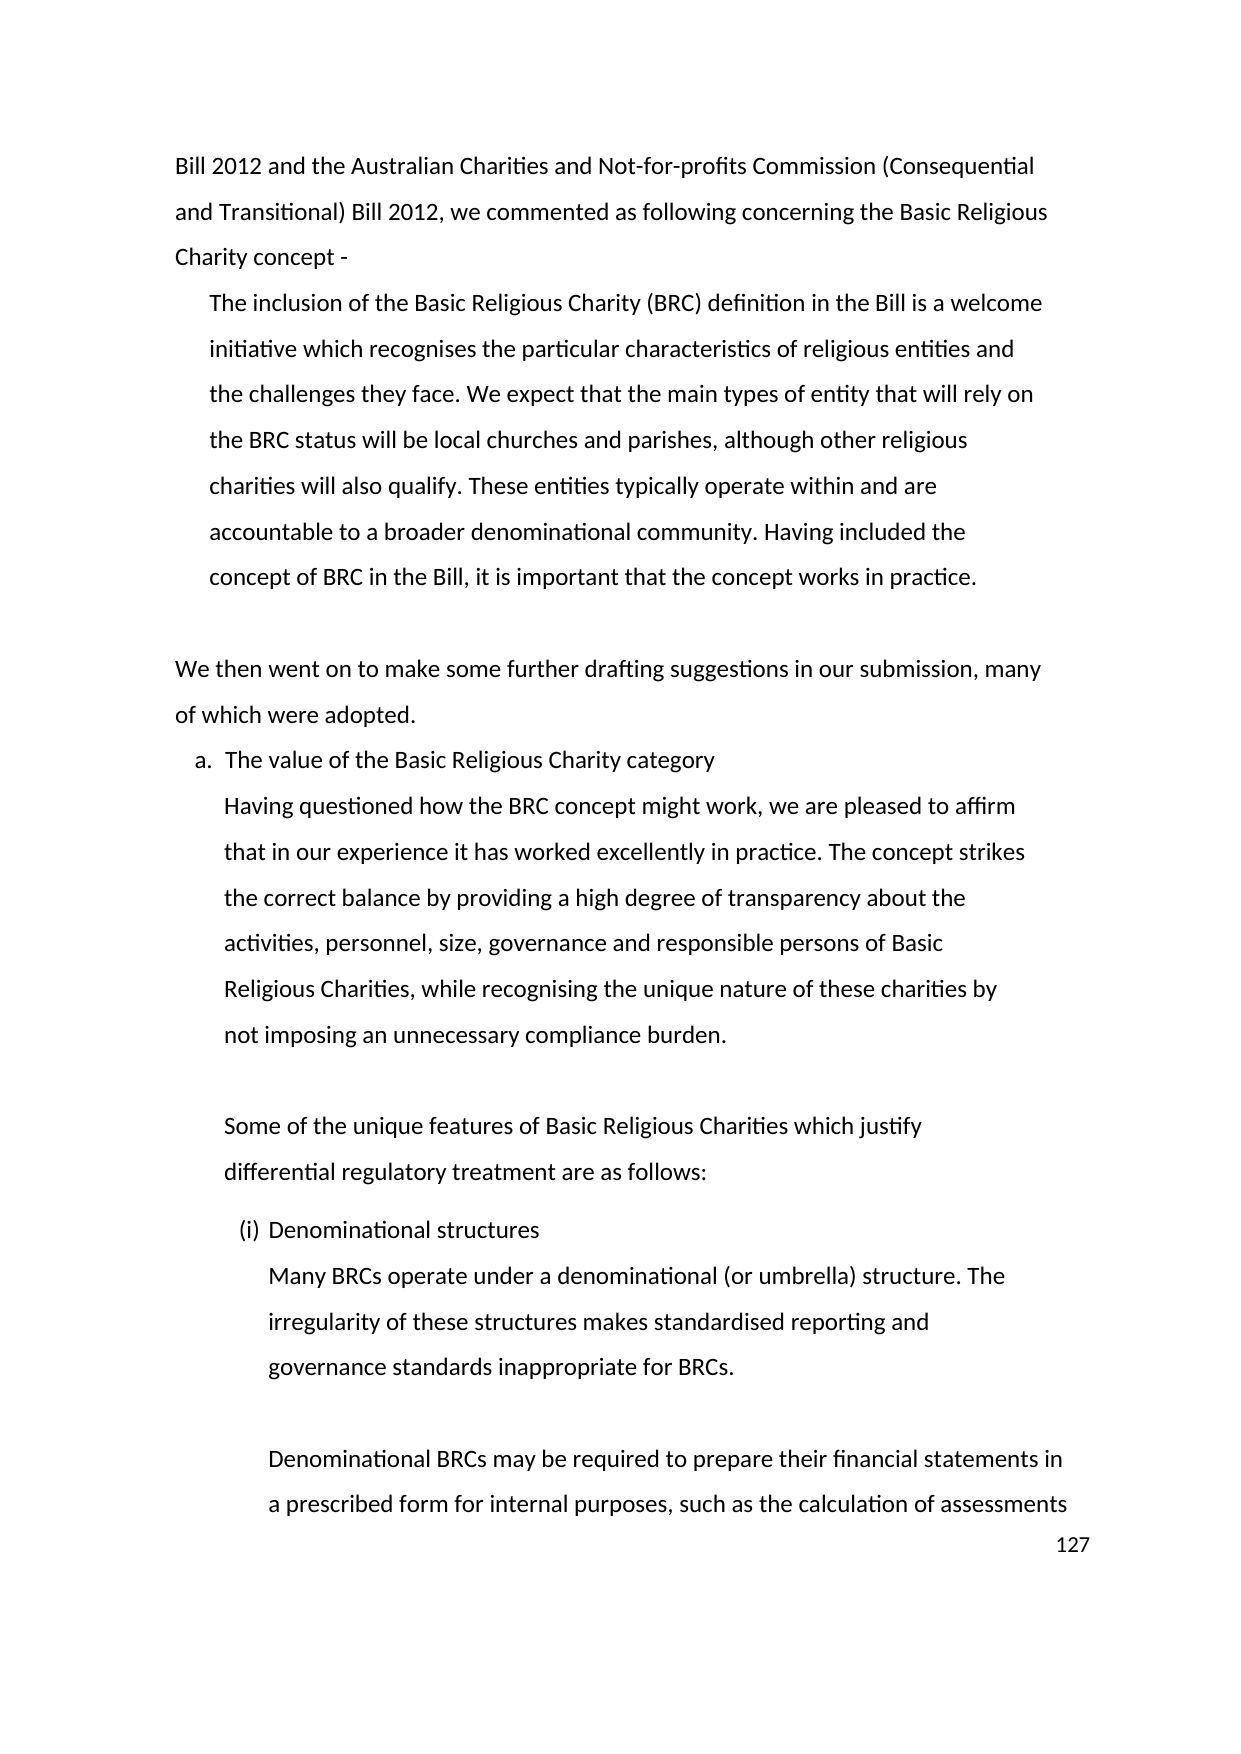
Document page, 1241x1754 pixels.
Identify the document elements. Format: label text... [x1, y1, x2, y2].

text We then went on to make some further drafting suggestions in our submission, many of which were adopted. [175, 653, 1051, 729]
list Denominational structures [239, 1214, 943, 1245]
text Some of the unique features of Basic Religious Charities which justify differential regulatory treatment are as follows: [224, 1110, 1037, 1187]
text Many BRCs operate under a denominational (or umbrella) structure. The irregularity of these structures makes standardised reporting and governance standards inappropriate for BRCs. [268, 1260, 1037, 1382]
text The inclusion of the Basic Religious Charity (BRC) definition in the Bill is a welcome initiative which recognises the particular characteristics of religious entities and the challenges they face. We expect that the main types of entity that will rely on the BRC status will be local churches and parishes, although other religious charities will also qualify. These entities typically operate within and are accountable to a broader denominational community. Having included the concept of BRC in the Bill, it is important that the concept works in practice. [209, 287, 1051, 592]
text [268, 1443, 1081, 1519]
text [175, 150, 1051, 272]
text Having questioned how the BRC concept might work, we are pleased to affirm that in our experience it has worked excellently in practice. The concept strikes the correct balance by providing a high degree of transparency about the activities, personnel, size, governance and responsible persons of Basic Religious Charities, while recognising the unique nature of these charities by not imposing an unnecessary compliance burden. [224, 790, 1037, 1049]
text a. The value of the Basic Religious Charity category [175, 744, 943, 775]
